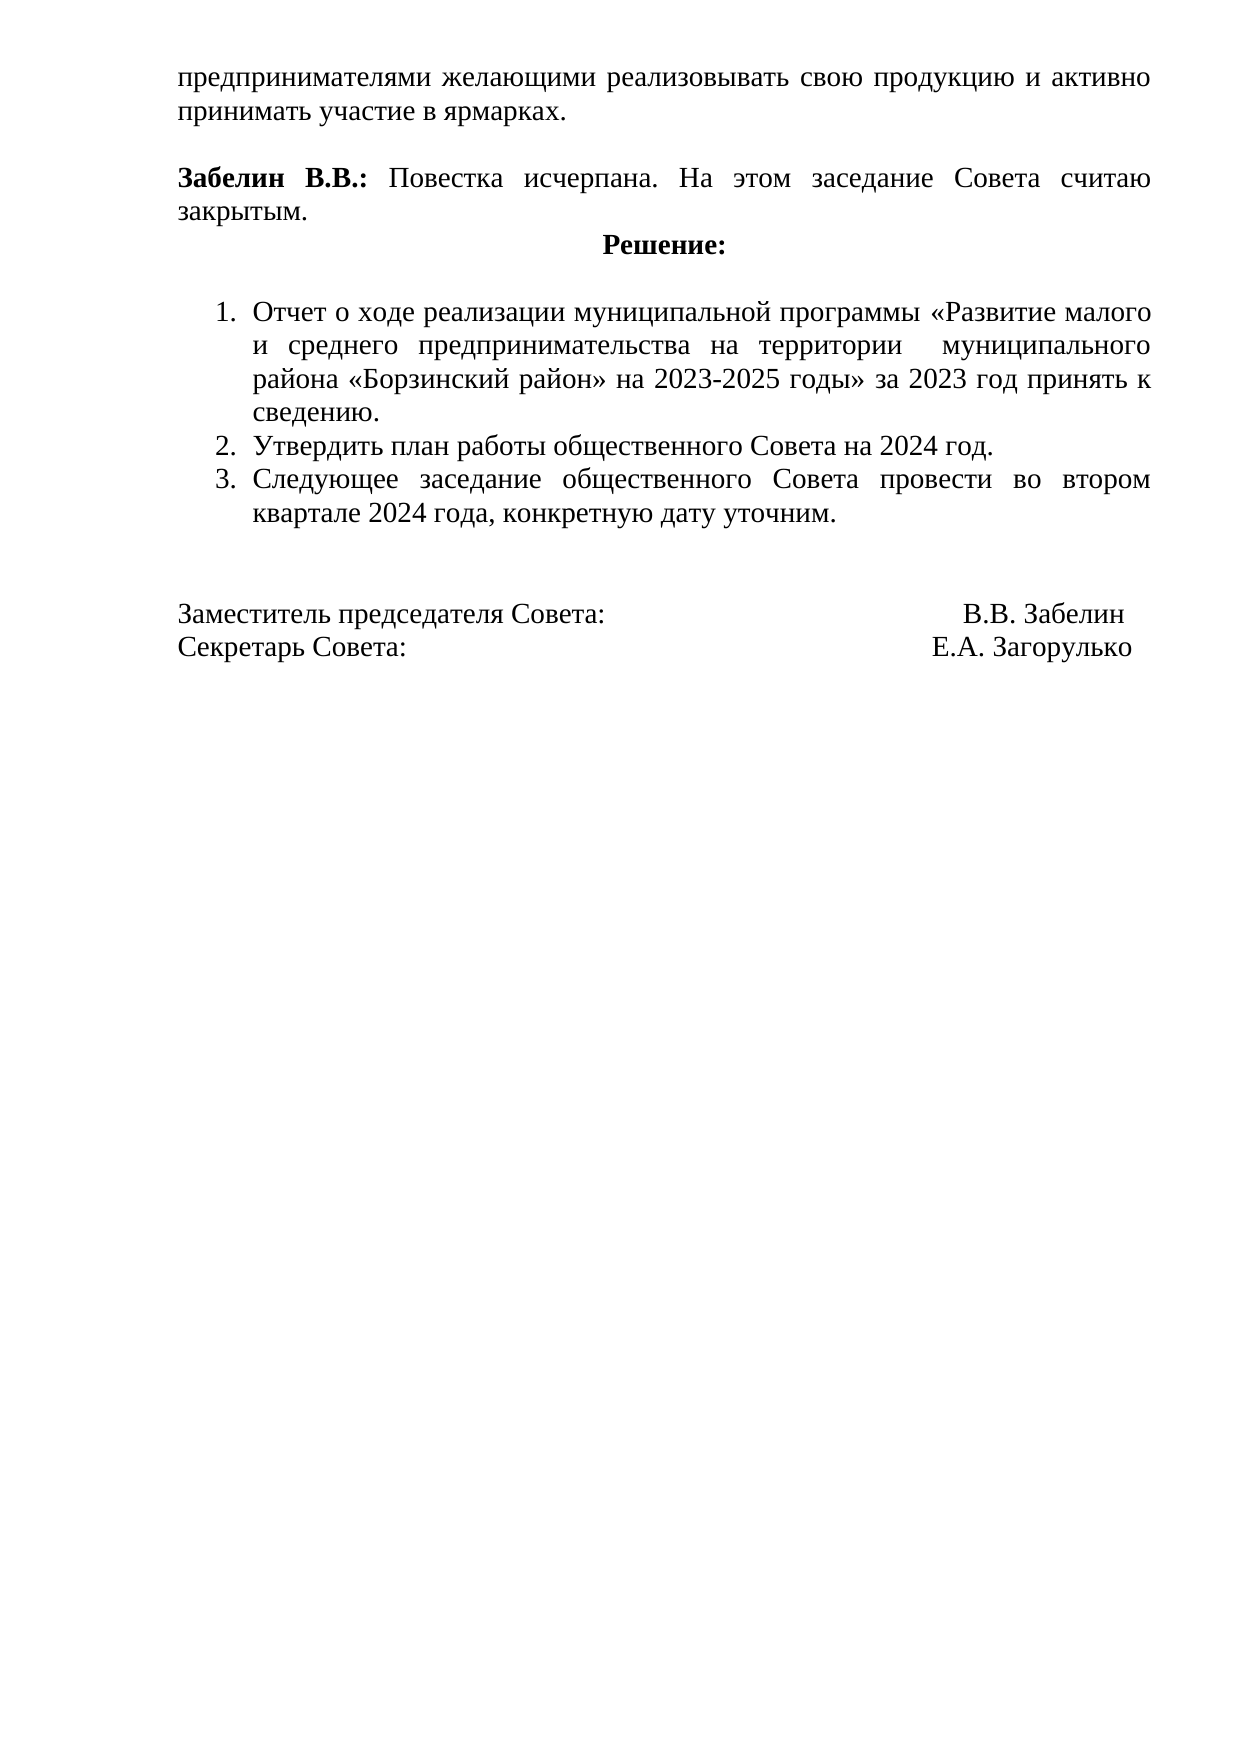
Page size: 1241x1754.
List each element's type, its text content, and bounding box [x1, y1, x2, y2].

text Забелин В.В.: Повестка исчерпана. На этом заседание Совета считаю закрытым. [177, 160, 1152, 227]
list Отчет о ходе реализации муниципальной программы «Развитие малого и среднего предпринимательства на территории муниципального района «Борзинский район» на 2023-2025 годы» за 2023 год принять к сведению. [215, 294, 1152, 428]
list Утвердить план работы общественного Совета на 2024 год. [215, 428, 1152, 462]
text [177, 59, 1152, 126]
text Секретарь Совета: Е.А. Загорулько [177, 629, 1152, 663]
text Решение: [177, 227, 1152, 260]
text Заместитель председателя Совета: В.В. Забелин [177, 596, 1152, 629]
list Следующее заседание общественного Совета провести во втором квартале 2024 года, конкретную дату уточним. [215, 462, 1152, 529]
